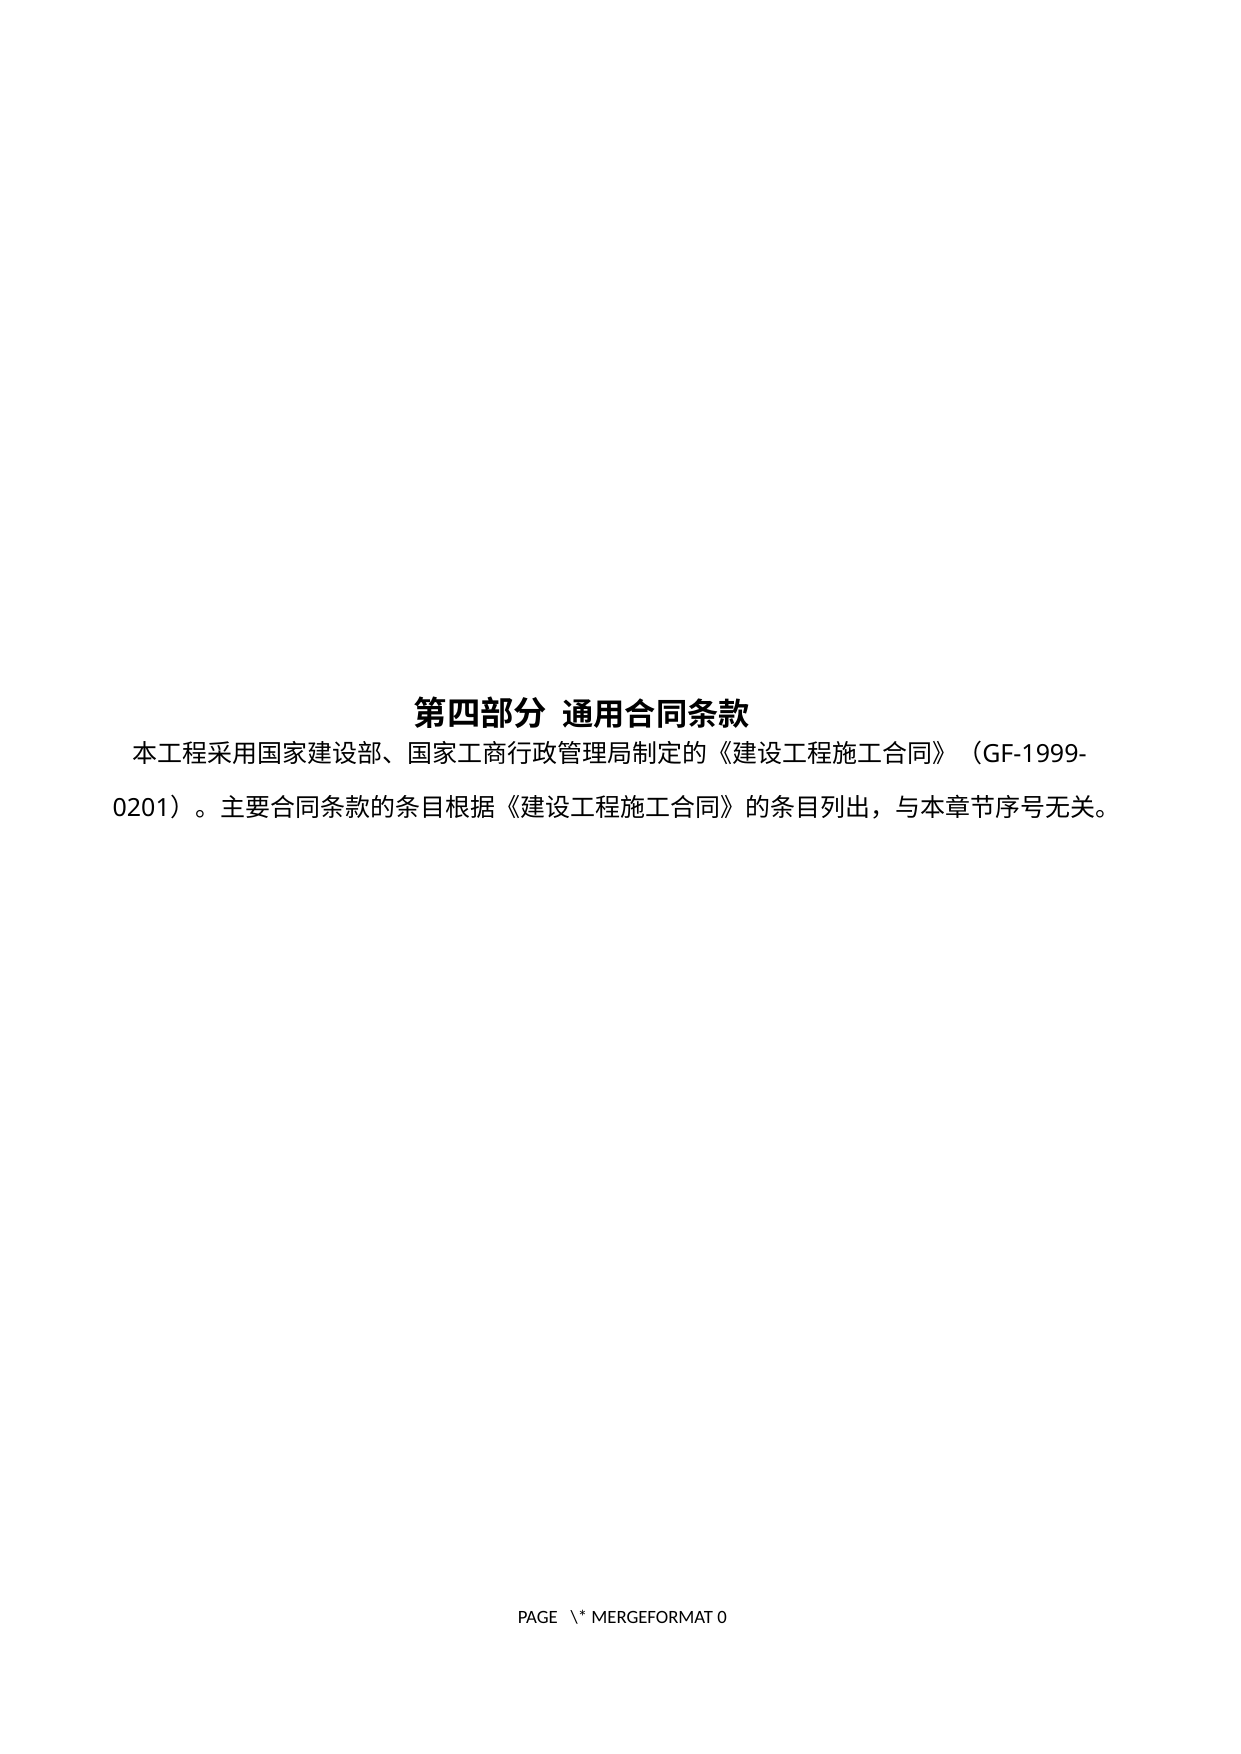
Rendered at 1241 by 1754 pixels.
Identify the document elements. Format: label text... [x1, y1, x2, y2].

text 本工程采用国家建设部、国家工商行政管理局制定的《建设工程施工合同》（GF-1999-0201）。主要合同条款的条目根据《建设工程施工合同》的条目列出，与本章节序号无关。 [112, 733, 1128, 824]
text 第四部分 通用合同条款 [112, 692, 1128, 733]
